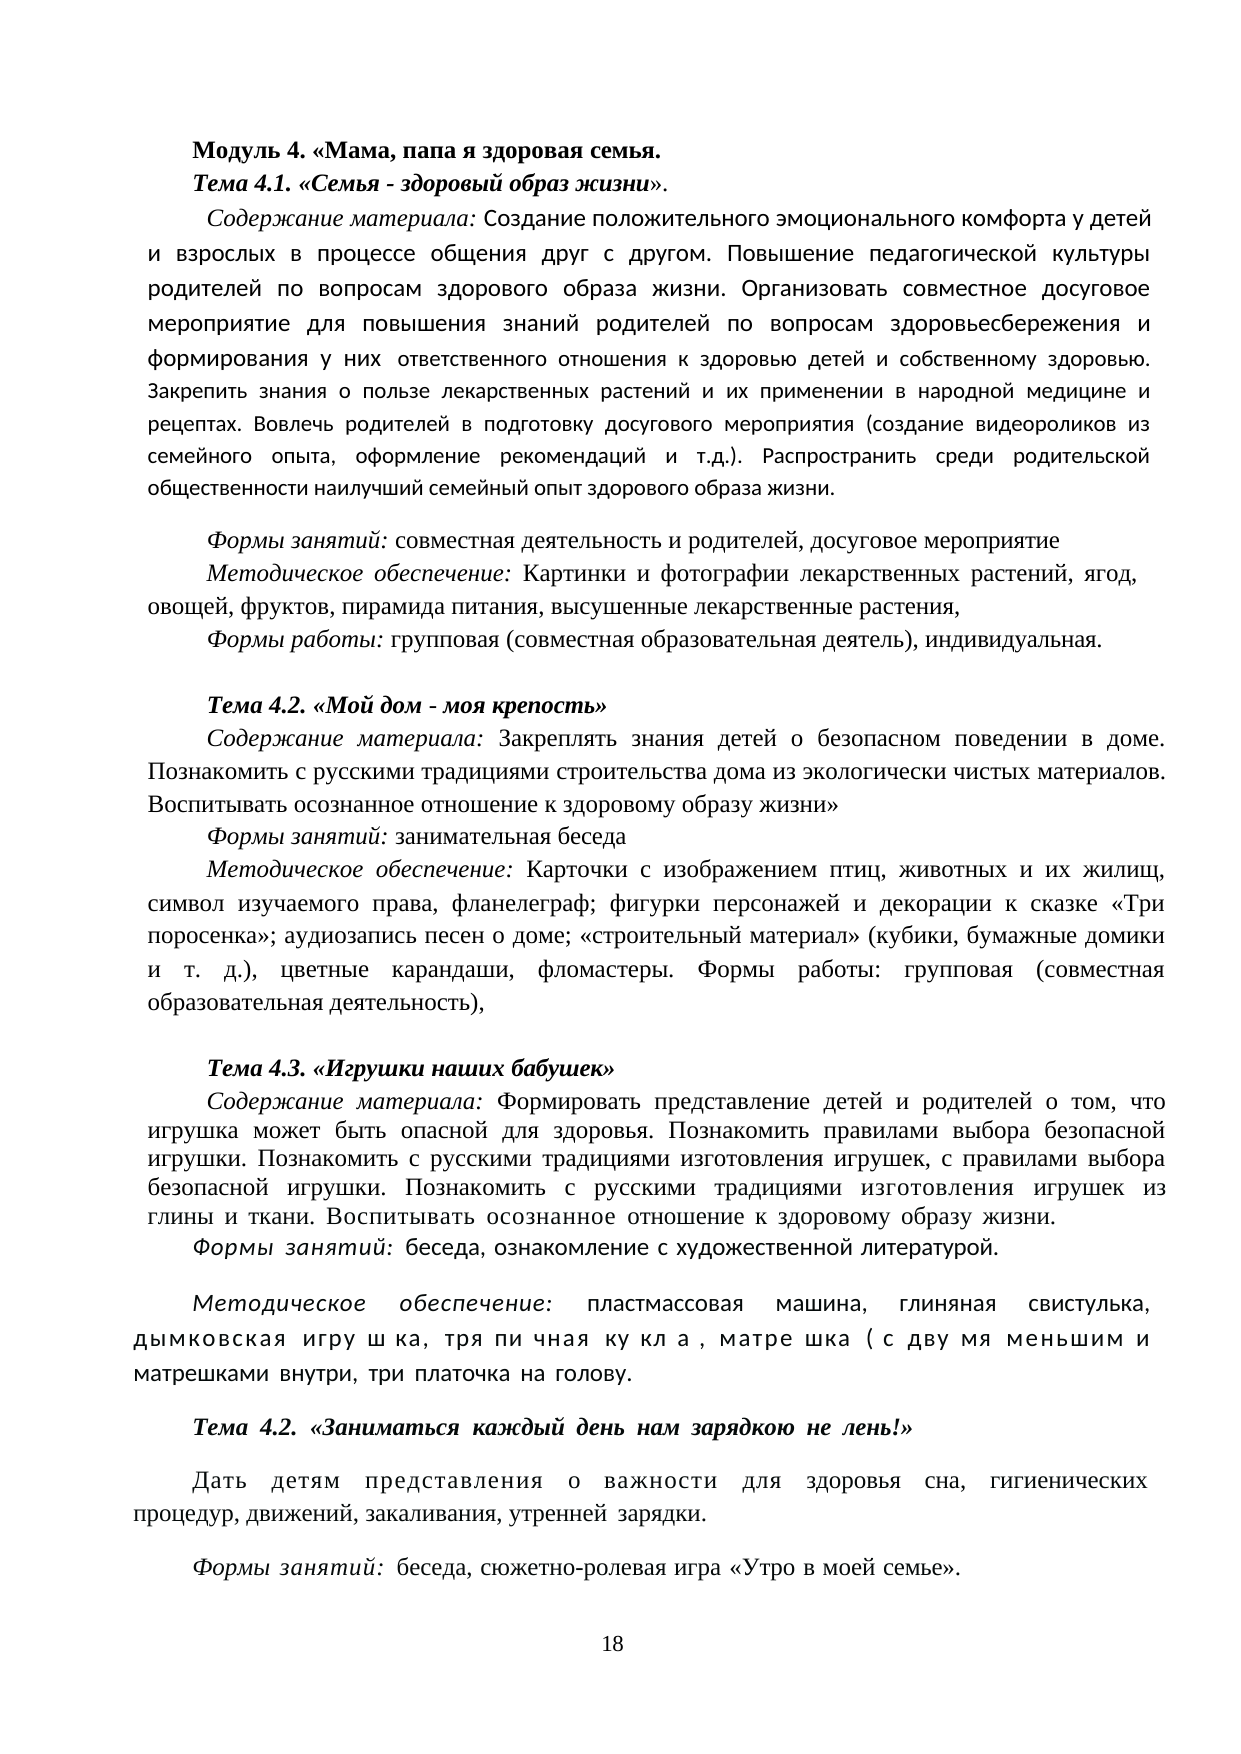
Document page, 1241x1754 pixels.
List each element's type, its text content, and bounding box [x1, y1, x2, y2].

text Дать детям представления о важности для здоровья сна, гигиенических процедур, движений, закаливания, утренней зарядки. [133, 1465, 1148, 1527]
text Содержание материала: Формировать представление детей и родителей о том, что игрушка может быть опасной для здоровья. Познакомить правилами выбора безопасной игрушки. Познакомить с русскими традициями изготовления игрушек, с правилами выбора безопасной игрушки. Познакомить с русскими традициями изготовления игрушек из глины и ткани. Воспитывать осознанное отношение к здоровому образу жизни. [147, 1086, 1166, 1230]
text Методическое обеспечение: пластмассовая машина, глиняная свистулька, дымковская игру ш ка, тря пи чная ку кл а , матре шка ( с дву мя меньшим и матрешками внутри, три платочка на голову. [133, 1287, 1151, 1387]
subtitle Тема 4.3. «Игрушки наших бабушек» [207, 1053, 1181, 1082]
text Содержание материала: Закреплять знания детей о безопасном поведении в доме. Познакомить с русскими традициями строительства дома из экологически чистых материалов. Воспитывать осознанное отношение к здоровому образу жизни» [147, 723, 1166, 818]
text Методическое обеспечение: Карточки с изображением птиц, животных и их жилищ, символ изучаемого права, фланелеграф; фигурки персонажей и декорации к сказке «Три поросенка»; аудиозапись песен о доме; «строительный материал» (кубики, бумажные домики и т. д.), цветные карандаши, фломастеры. Формы работы: групповая (совместная образовательная деятельность), [147, 854, 1166, 1015]
text Формы занятий: беседа, сюжетно-ролевая игра «Утро в моей семье». [192, 1552, 1181, 1581]
subtitle Тема 4.2. «Мой дом - моя крепость» [207, 690, 1181, 719]
text Методическое обеспечение: Картинки и фотографии лекарственных растений, ягод, овощей, фруктов, пирамида питания, высушенные лекарственные растения, [147, 558, 1181, 620]
text Формы занятий: занимательная беседа [207, 822, 1181, 850]
text Формы занятий: беседа, ознакомление с художественной литературой. [192, 1231, 1181, 1261]
text Формы занятий: совместная деятельность и родителей, досуговое мероприятие [207, 525, 1181, 554]
subtitle Модуль 4. «Мама, папа я здоровая семья. [192, 135, 1181, 163]
text Содержание материала: Создание положительного эмоционального комфорта у детей и взрослых в процессе общения друг с другом. Повышение педагогической культуры родителей по вопросам здорового образа жизни. Организовать совместное досуговое мероприятие для повышения знаний родителей по вопросам здоровьесбережения и формирования у них ответственного отношения к здоровью детей и собственному здоровью. Закрепить знания о пользе лекарственных растений и их применении в народной медицине и рецептах. Вовлечь родителей в подготовку досугового мероприятия (создание видеороликов из семейного опыта, оформление рекомендаций и т.д.). Распространить среди родительской общественности наилучший семейный опыт здорового образа жизни. [147, 202, 1152, 501]
text Формы работы: групповая (совместная образовательная деятель), индивидуальная. [207, 624, 1181, 653]
text Тема 4.2. «Заниматься каждый день нам зарядкою не лень!» [192, 1412, 1181, 1441]
subtitle Тема 4.1. «Семья - здоровый образ жизни». [192, 168, 1181, 196]
